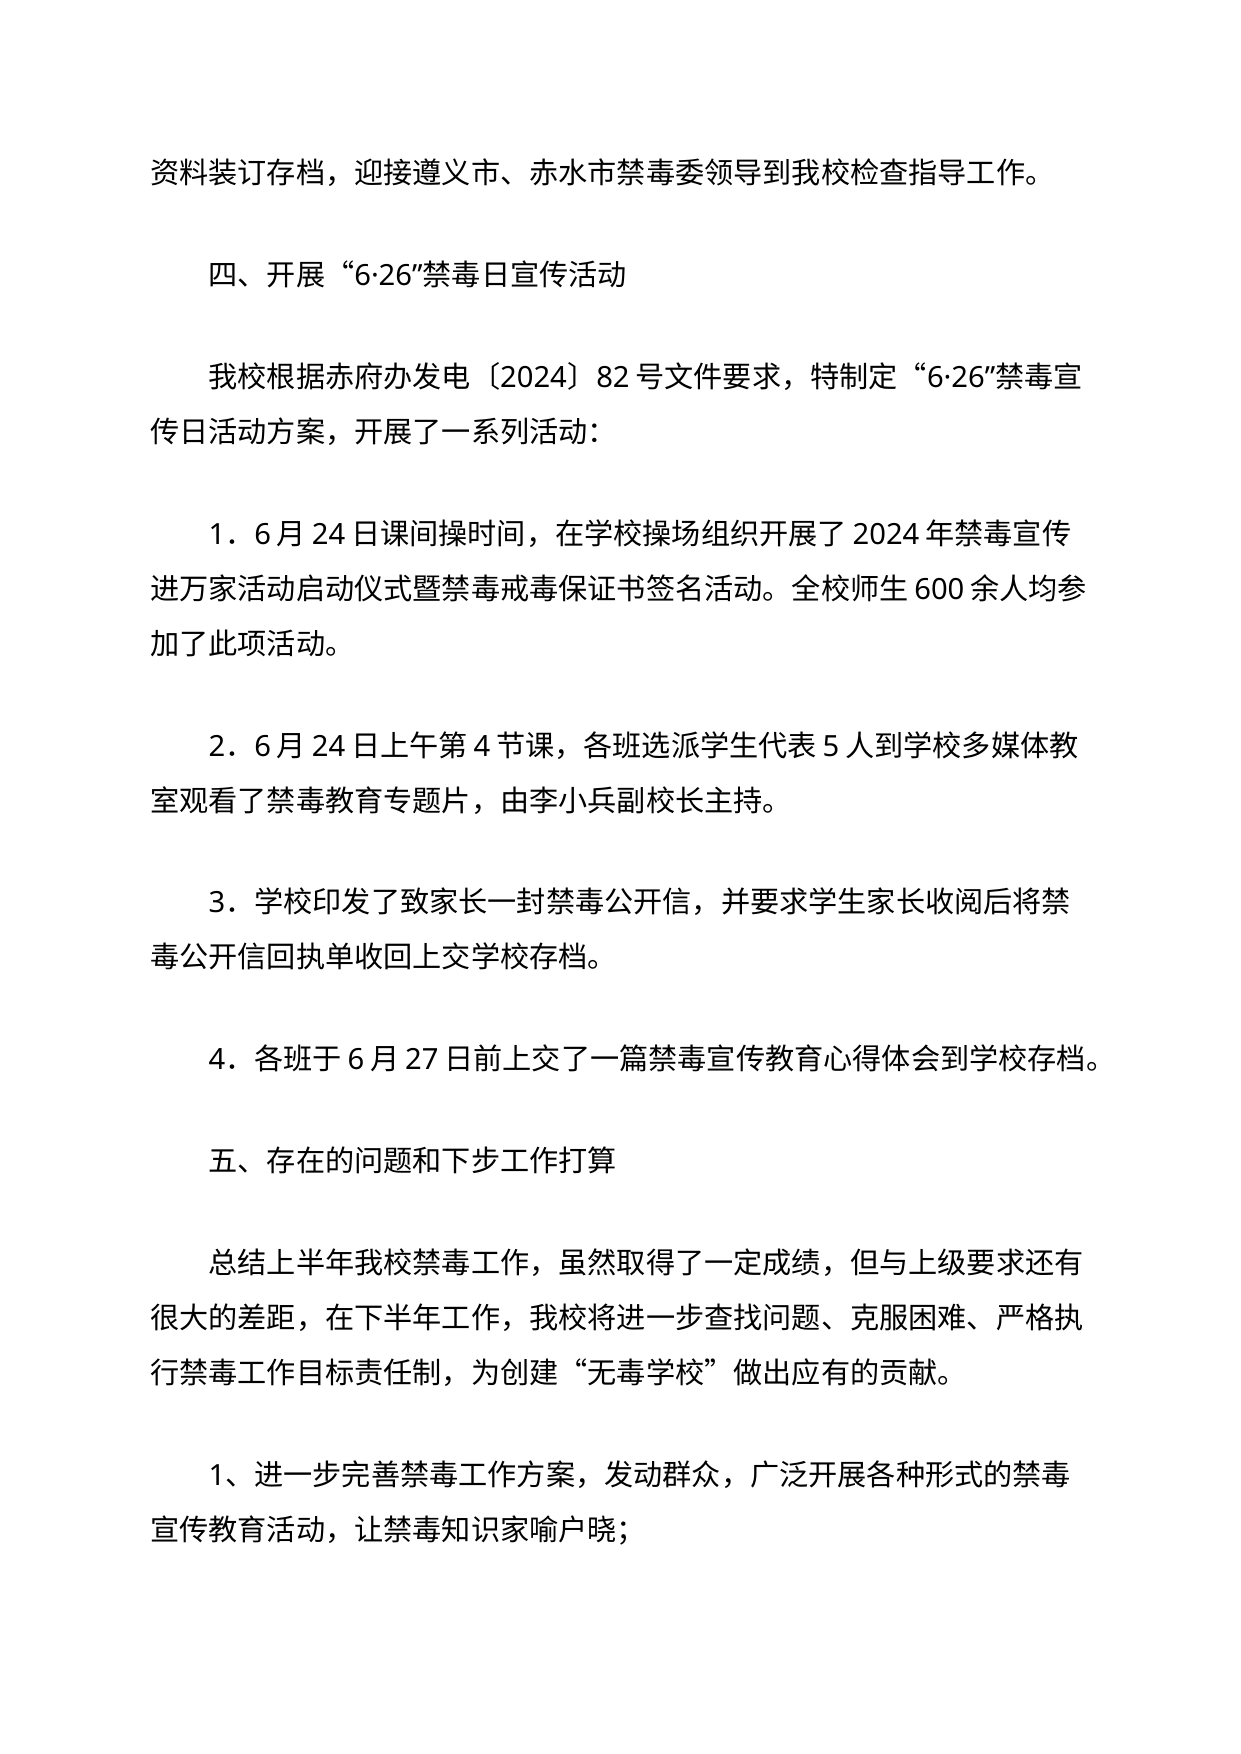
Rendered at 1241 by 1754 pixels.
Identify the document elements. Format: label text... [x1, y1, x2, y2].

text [150, 150, 1090, 192]
text 1．6月24日课间操时间，在学校操场组织开展了2024年禁毒宣传进万家活动启动仪式暨禁毒戒毒保证书签名活动。全校师生600余人均参加了此项活动。 [150, 511, 1090, 663]
text 总结上半年我校禁毒工作，虽然取得了一定成绩，但与上级要求还有很大的差距，在下半年工作，我校将进一步查找问题、克服困难、严格执行禁毒工作目标责任制，为创建“无毒学校”做出应有的贡献。 [150, 1239, 1090, 1392]
text 3．学校印发了致家长一封禁毒公开信，并要求学生家长收阅后将禁毒公开信回执单收回上交学校存档。 [150, 879, 1090, 976]
text 四、开展“6·26”禁毒日宣传活动 [150, 252, 1090, 294]
text 我校根据赤府办发电〔2024〕82号文件要求，特制定“6·26”禁毒宣传日活动方案，开展了一系列活动： [150, 354, 1090, 451]
text 2．6月24日上午第4节课，各班选派学生代表5人到学校多媒体教室观看了禁毒教育专题片，由李小兵副校长主持。 [150, 722, 1090, 819]
text 4．各班于6月27日前上交了一篇禁毒宣传教育心得体会到学校存档。 [150, 1036, 1090, 1078]
text 1、进一步完善禁毒工作方案，发动群众，广泛开展各种形式的禁毒宣传教育活动，让禁毒知识家喻户晓； [150, 1451, 1090, 1548]
text 五、存在的问题和下步工作打算 [150, 1138, 1090, 1180]
